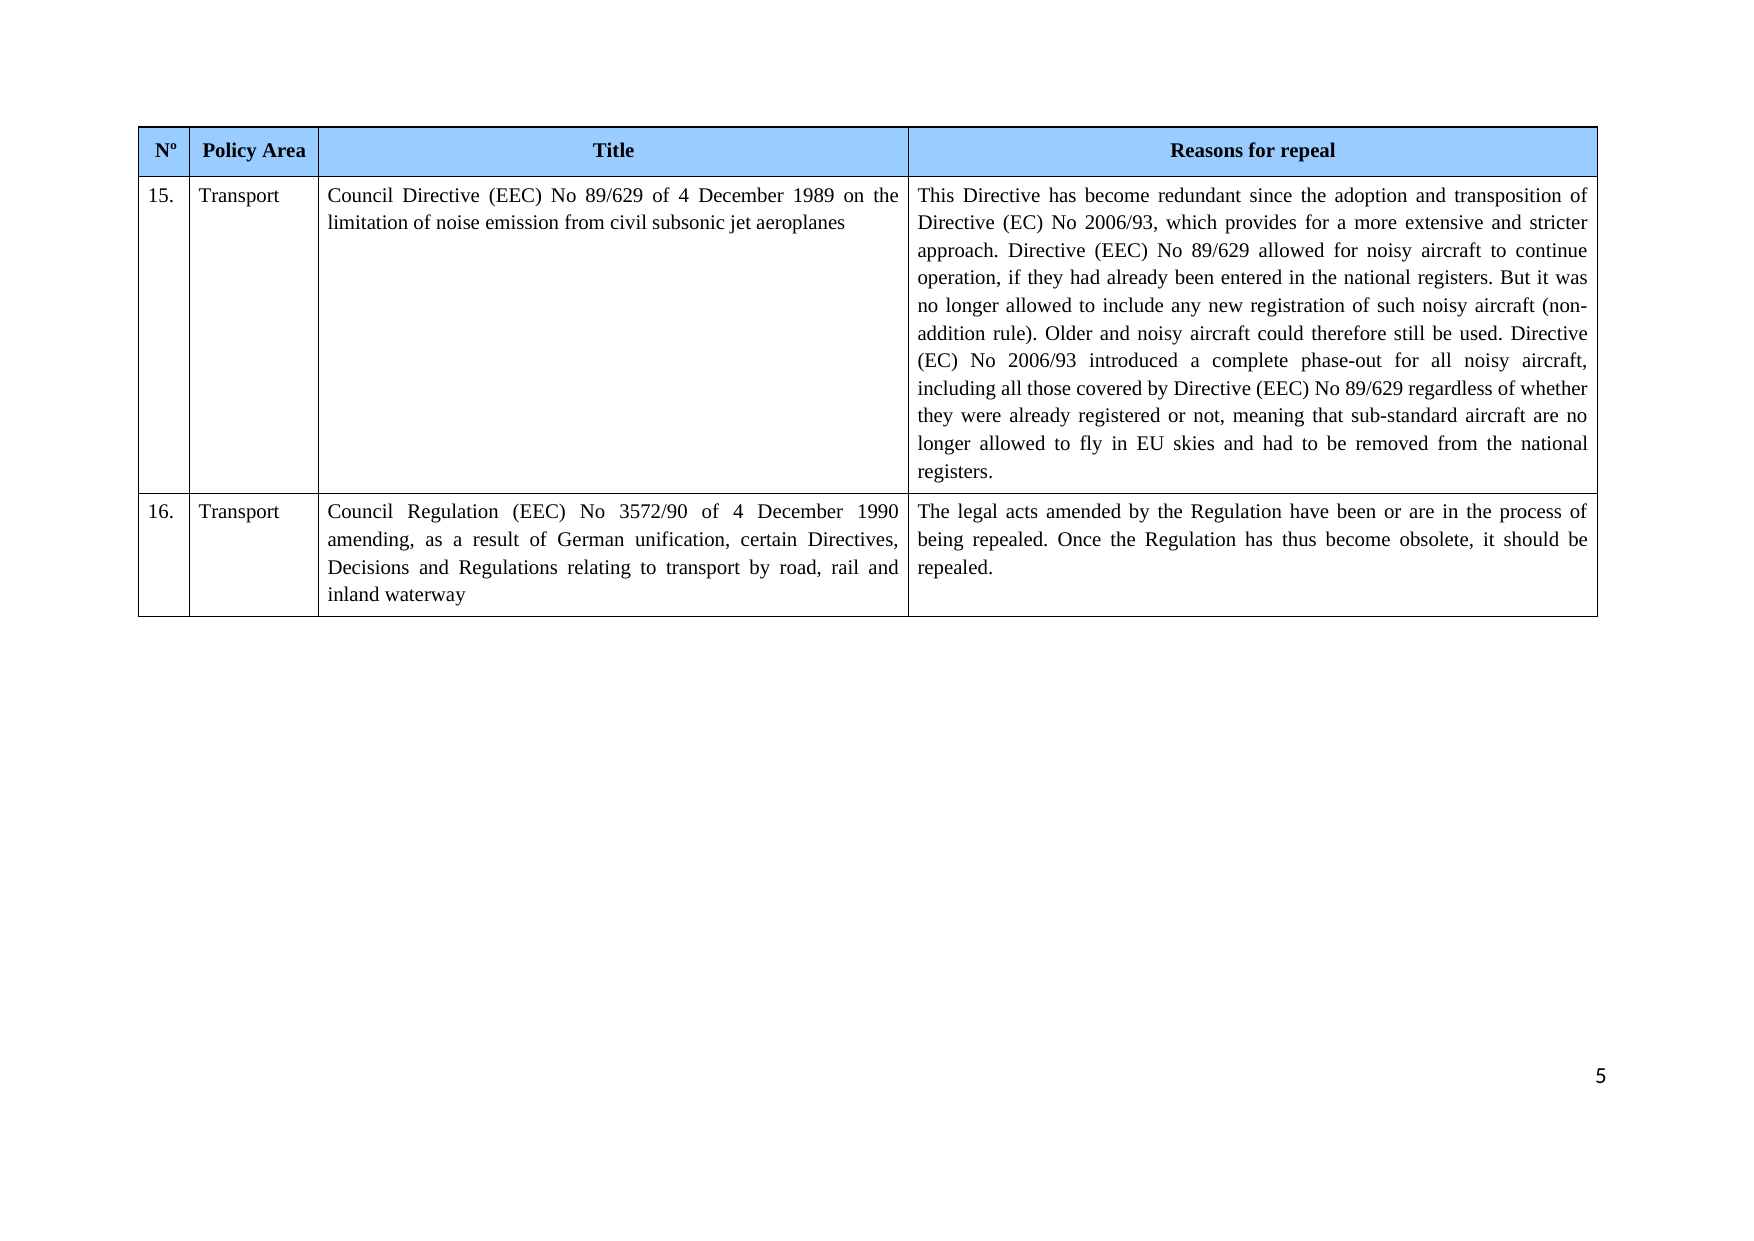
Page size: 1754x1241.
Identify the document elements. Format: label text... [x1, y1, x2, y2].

table_header Title [319, 128, 908, 176]
table_cell Transport [190, 177, 318, 492]
table_cell This Directive has become redundant since the adoption and transposition of Directive (EC) No 2006/93, which provides for a more extensive and stricter approach. Directive (EEC) No 89/629 allowed for noisy aircraft to continue operation, if they had already been entered in the national registers. But it was no longer allowed to include any new registration of such noisy aircraft (non-addition rule). Older and noisy aircraft could therefore still be used. Directive (EC) No 2006/93 introduced a complete phase-out for all noisy aircraft, including all those covered by Directive (EEC) No 89/629 regardless of whether they were already registered or not, meaning that sub-standard aircraft are no longer allowed to fly in EU skies and had to be removed from the national registers. [909, 177, 1597, 492]
table_cell Council Regulation (EEC) No 3572/90 of 4 December 1990 amending, as a result of German unification, certain Directives, Decisions and Regulations relating to transport by road, rail and inland waterway [319, 494, 908, 616]
table_header Nº [139, 128, 189, 176]
table_header Reasons for repeal [909, 128, 1597, 176]
table_cell [139, 177, 189, 492]
table_cell [139, 494, 189, 616]
table_cell Council Directive (EEC) No 89/629 of 4 December 1989 on the limitation of noise emission from civil subsonic jet aeroplanes [319, 177, 908, 492]
table_cell Transport [190, 494, 318, 616]
table_cell The legal acts amended by the Regulation have been or are in the process of being repealed. Once the Regulation has thus become obsolete, it should be repealed. [909, 494, 1597, 616]
table_header Policy Area [190, 128, 318, 176]
